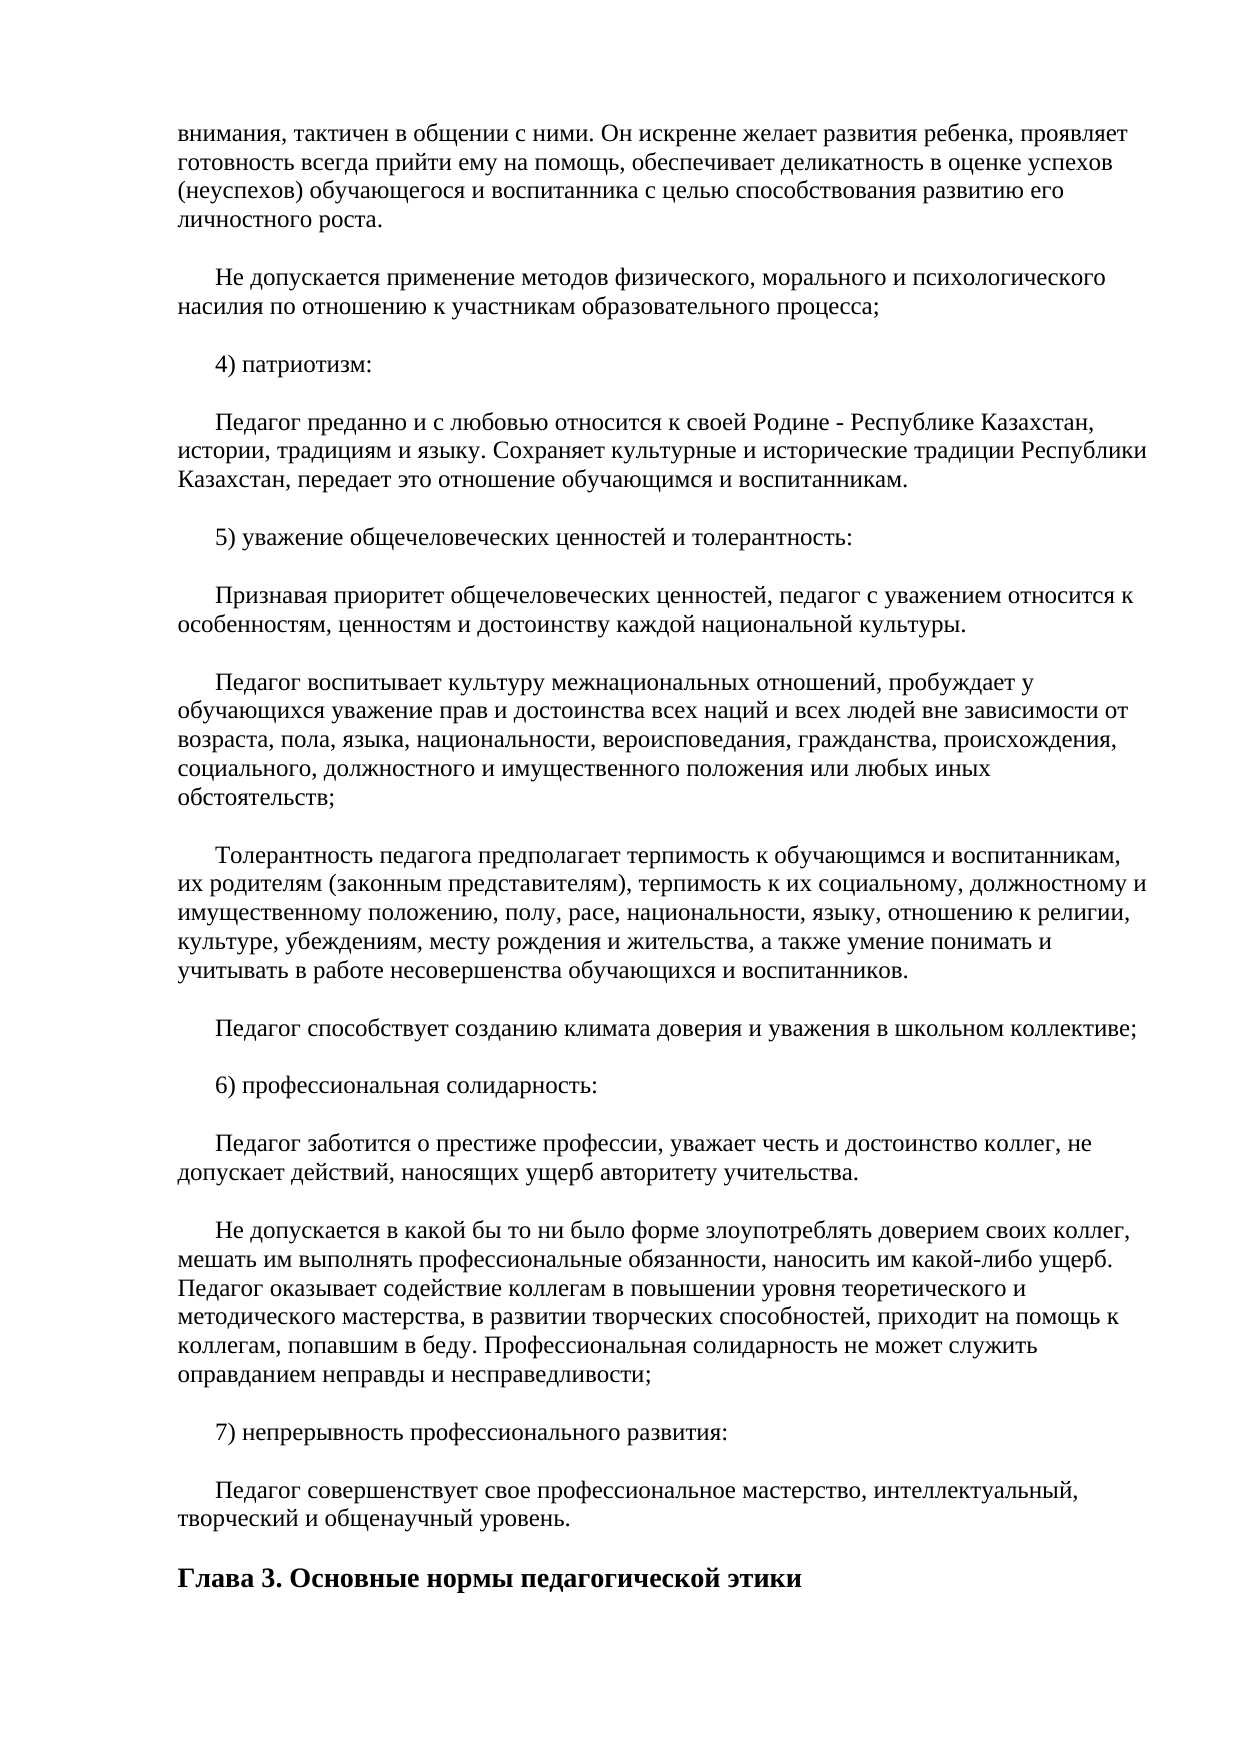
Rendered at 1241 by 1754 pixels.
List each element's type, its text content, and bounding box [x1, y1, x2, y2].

text Глава 3. Основные нормы педагогической этики [177, 1561, 1152, 1594]
text Педагог воспитывает культуру межнациональных отношений, пробуждает у обучающихся уважение прав и достоинства всех наций и всех людей вне зависимости от возраста, пола, языка, национальности, вероисповедания, гражданства, происхождения, социального, должностного и имущественного положения или любых иных обстоятельств; [177, 667, 1152, 811]
text Не допускается в какой бы то ни было форме злоупотреблять доверием своих коллег, мешать им выполнять профессиональные обязанности, наносить им какой-либо ущерб. Педагог оказывает содействие коллегам в повышении уровня теоретического и методического мастерства, в развитии творческих способностей, приходит на помощь к коллегам, попавшим в беду. Профессиональная солидарность не может служить оправданием неправды и несправедливости; [177, 1215, 1152, 1388]
text Педагог заботится о престиже профессии, уважает честь и достоинство коллег, не допускает действий, наносящих ущерб авторитету учительства. [177, 1128, 1152, 1186]
text 6) профессиональная солидарность: [177, 1071, 1152, 1099]
text Педагог преданно и с любовью относится к своей Родине - Республике Казахстан, истории, традициям и языку. Сохраняет культурные и исторические традиции Республики Казахстан, передает это отношение обучающимся и воспитанникам. [177, 407, 1152, 493]
text 5) уважение общечеловеческих ценностей и толерантность: [177, 522, 1152, 551]
text Педагог способствует созданию климата доверия и уважения в школьном коллективе; [177, 1013, 1152, 1041]
text Толерантность педагога предполагает терпимость к обучающимся и воспитанникам, их родителям (законным представителям), терпимость к их социальному, должностному и имущественному положению, полу, расе, национальности, языку, отношению к религии, культуре, убеждениям, месту рождения и жительства, а также умение понимать и учитывать в работе несовершенства обучающихся и воспитанников. [177, 840, 1152, 983]
text 7) непрерывность профессионального развития: [177, 1417, 1152, 1446]
text 4) патриотизм: [177, 349, 1152, 378]
text Педагог совершенствует свое профессиональное мастерство, интеллектуальный, творческий и общенаучный уровень. [177, 1475, 1152, 1532]
text Не допускается применение методов физического, морального и психологического насилия по отношению к участникам образовательного процесса; [177, 262, 1152, 320]
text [177, 118, 1152, 233]
text Признавая приоритет общечеловеческих ценностей, педагог с уважением относится к особенностям, ценностям и достоинству каждой национальной культуры. [177, 580, 1152, 638]
